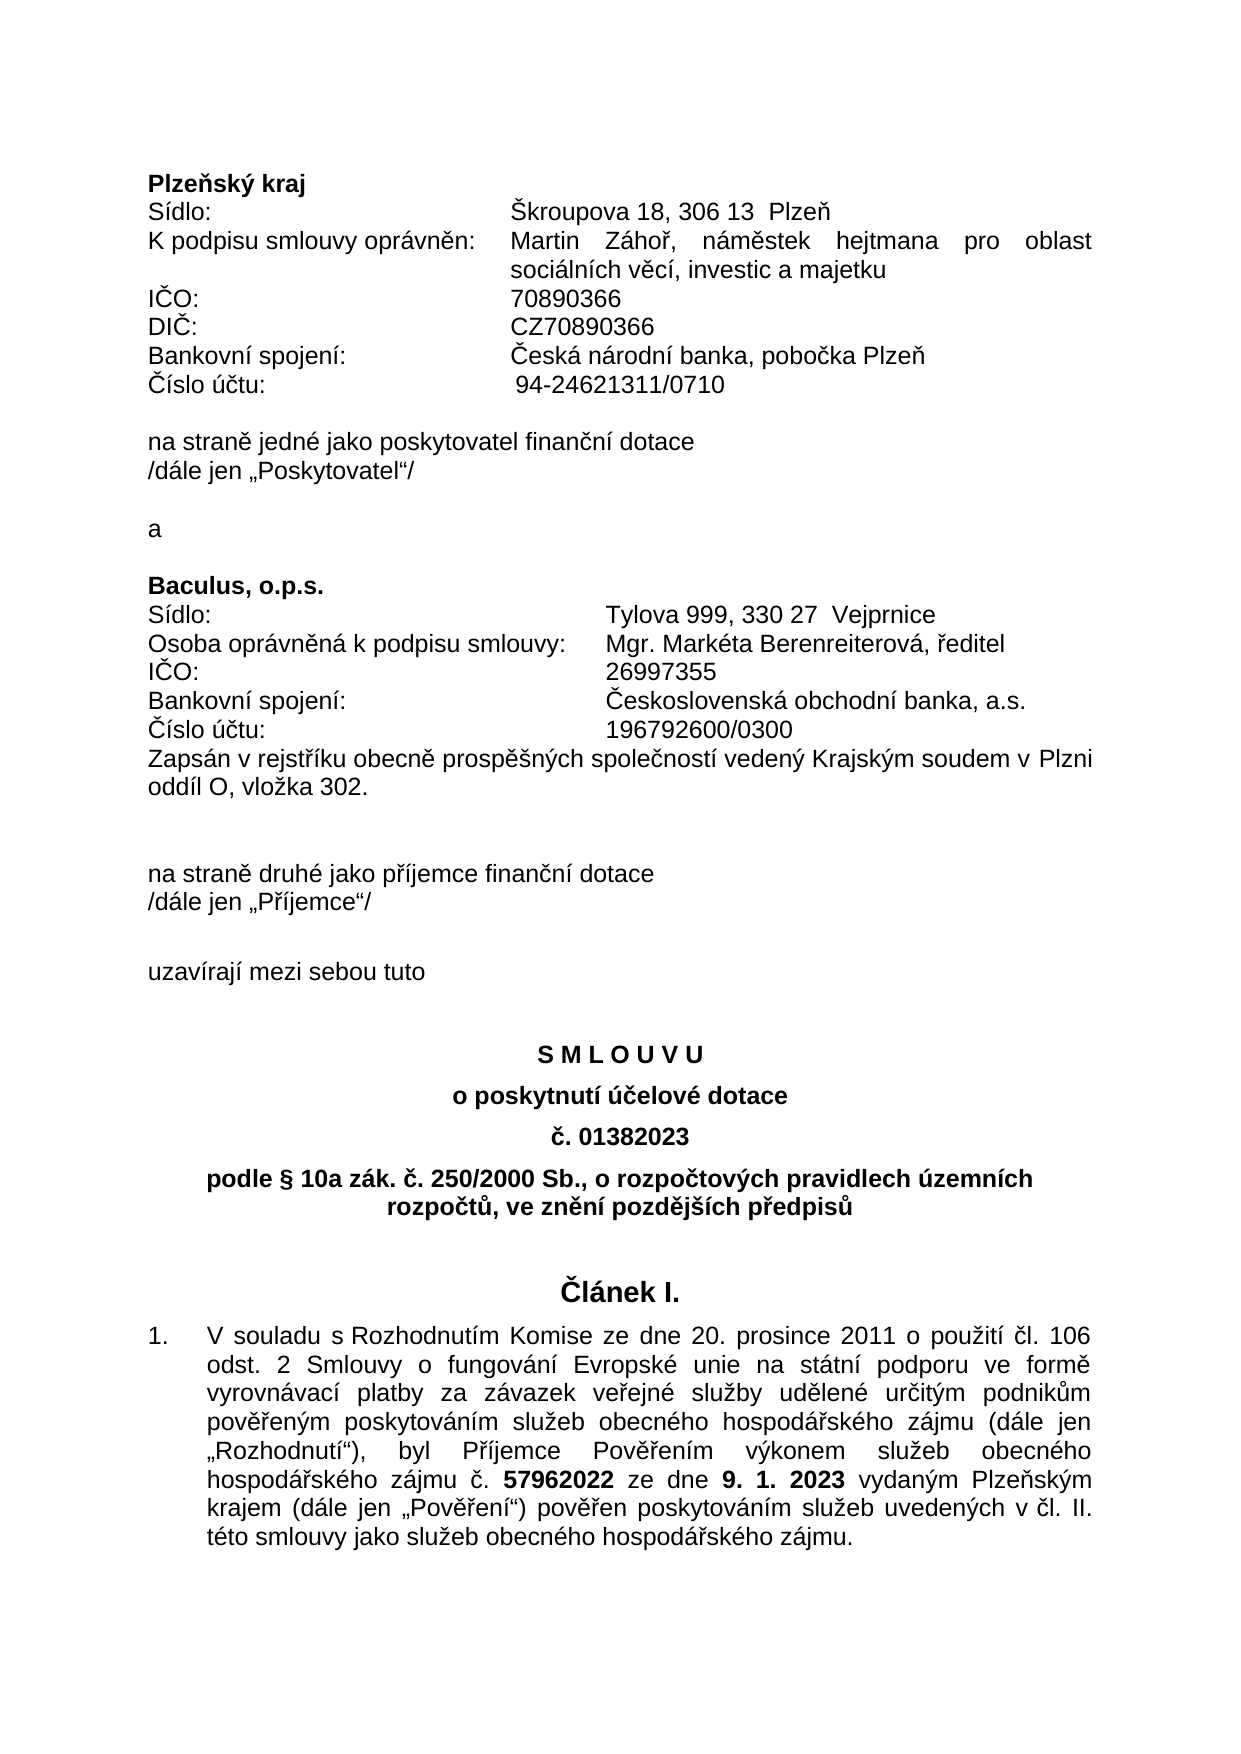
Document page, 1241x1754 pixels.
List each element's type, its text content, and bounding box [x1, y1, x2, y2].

text Osoba oprávněná k podpisu smlouvy: Mgr. Markéta Berenreiterová, ředitel [148, 628, 1093, 657]
text IČO: 70890366 [148, 283, 1093, 312]
text na straně druhé jako příjemce finanční dotace [148, 858, 1093, 887]
text /dále jen „Příjemce“/ [148, 887, 1093, 916]
text o poskytnutí účelové dotace [148, 1081, 1093, 1110]
text uzavírají mezi sebou tuto [148, 957, 1093, 986]
text K podpisu smlouvy oprávněn: Martin Záhoř, náměstek hejtmana pro oblast sociálních věcí, investic a majetku [148, 226, 1093, 283]
text Číslo účtu: 94-24621311/0710 [148, 370, 1093, 398]
text /dále jen „Poskytovatel“/ [148, 456, 1093, 485]
text na straně jedné jako poskytovatel finanční dotace [148, 427, 1093, 456]
text Zapsán v rejstříku obecně prospěšných společností vedený Krajským soudem v Plzni oddíl O, vložka 302. [148, 743, 1093, 801]
text Bankovní spojení: Československá obchodní banka, a.s. [148, 686, 1093, 715]
text Sídlo: Tylova 999, 330 27 Vejprnice [148, 600, 1093, 628]
subtitle Baculus, o.p.s. [148, 571, 1093, 600]
text Bankovní spojení: Česká národní banka, pobočka Plzeň [148, 341, 1093, 370]
text č. 01382023 [148, 1122, 1093, 1151]
text Sídlo: Škroupova 18, 306 13 Plzeň [148, 197, 1093, 226]
subtitle Plzeňský kraj [148, 168, 1093, 197]
text IČO: 26997355 [148, 657, 1093, 686]
text Číslo účtu: 196792600/0300 [148, 715, 1093, 743]
text a [148, 513, 1093, 542]
list V souladu s Rozhodnutím Komise ze dne 20. prosince 2011 o použití čl. 106 odst. 2 Smlouvy o fungování Evropské unie na státní podporu ve formě vyrovnávací platby za závazek veřejné služby udělené určitým podnikům pověřeným poskytováním služeb obecného hospodářského zájmu (dále jen „Rozhodnutí“), byl Příjemce Pověřením výkonem služeb obecného hospodářského zájmu č. 57962022 ze dne 9. 1. 2023 vydaným Plzeňským krajem (dále jen „Pověření“) pověřen poskytováním služeb uvedených v čl. II. této smlouvy jako služeb obecného hospodářského zájmu. [148, 1321, 1093, 1551]
subtitle Článek I. [148, 1275, 1093, 1308]
text DIČ: CZ70890366 [148, 312, 1093, 341]
text podle § 10a zák. č. 250/2000 Sb., o rozpočtových pravidlech územních rozpočtů, ve znění pozdějších předpisů [148, 1163, 1093, 1221]
subtitle S M L O U V U [148, 1040, 1093, 1068]
